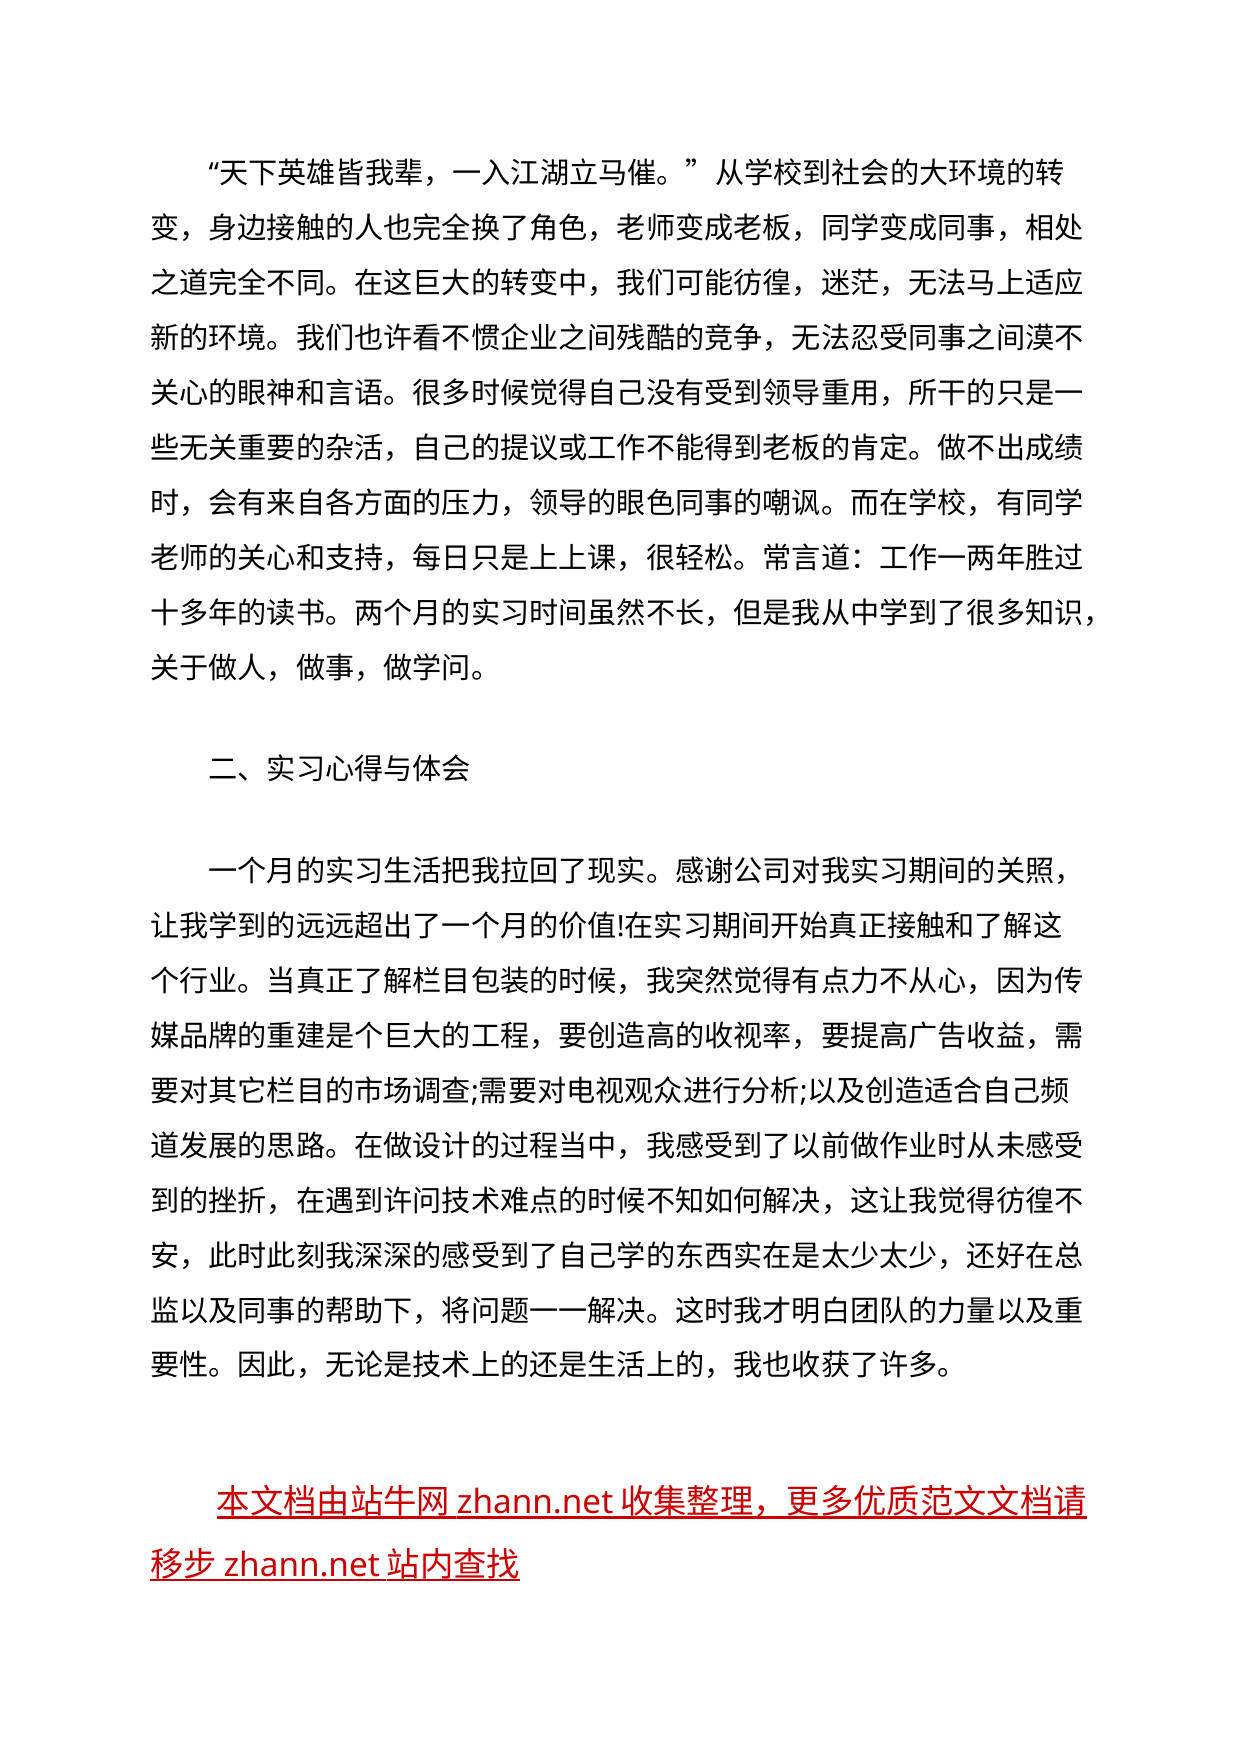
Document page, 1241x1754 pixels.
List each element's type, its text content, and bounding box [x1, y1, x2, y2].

text 二、实习心得与体会 [150, 746, 1090, 788]
text 一个月的实习生活把我拉回了现实。感谢公司对我实习期间的关照，让我学到的远远超出了一个月的价值!在实习期间开始真正接触和了解这个行业。当真正了解栏目包装的时候，我突然觉得有点力不从心，因为传媒品牌的重建是个巨大的工程，要创造高的收视率，要提高广告收益，需要对其它栏目的市场调查;需要对电视观众进行分析;以及创造适合自己频道发展的思路。在做设计的过程当中，我感受到了以前做作业时从未感受到的挫折，在遇到许问技术难点的时候不知如何解决，这让我觉得彷徨不安，此时此刻我深深的感受到了自己学的东西实在是太少太少，还好在总监以及同事的帮助下，将问题一一解决。这时我才明白团队的力量以及重要性。因此，无论是技术上的还是生活上的，我也收获了许多。 [150, 848, 1090, 1384]
text 本文档由站牛网zhann.net收集整理，更多优质范文文档请移步zhann.net站内查找 [150, 1475, 1090, 1586]
text “天下英雄皆我辈，一入江湖立马催。”从学校到社会的大环境的转变，身边接触的人也完全换了角色，老师变成老板，同学变成同事，相处之道完全不同。在这巨大的转变中，我们可能彷徨，迷茫，无法马上适应新的环境。我们也许看不惯企业之间残酷的竞争，无法忍受同事之间漠不关心的眼神和言语。很多时候觉得自己没有受到领导重用，所干的只是一些无关重要的杂活，自己的提议或工作不能得到老板的肯定。做不出成绩时，会有来自各方面的压力，领导的眼色同事的嘲讽。而在学校，有同学老师的关心和支持，每日只是上上课，很轻松。常言道：工作一两年胜过十多年的读书。两个月的实习时间虽然不长，但是我从中学到了很多知识，关于做人，做事，做学问。 [150, 150, 1090, 686]
